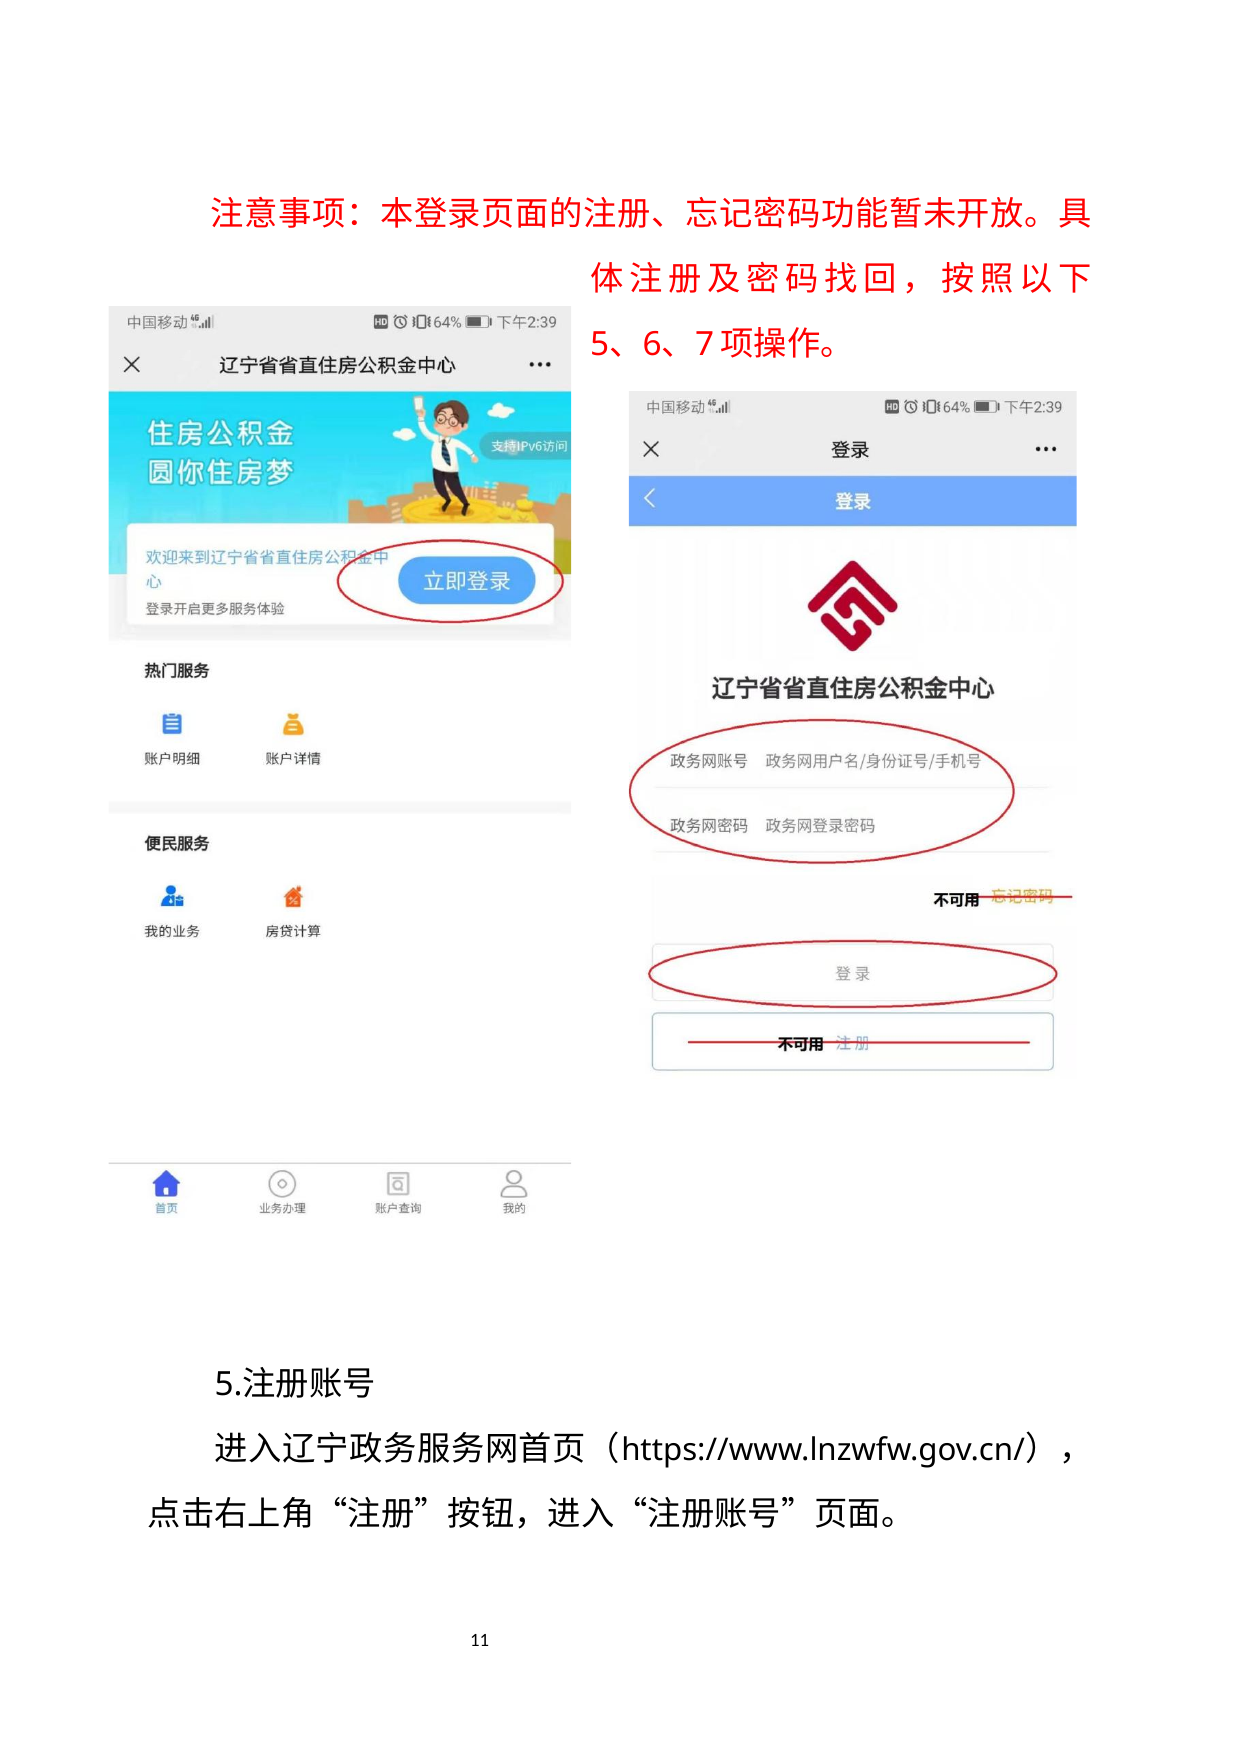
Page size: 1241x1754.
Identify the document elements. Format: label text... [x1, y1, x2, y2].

picture [108, 306, 572, 1218]
list 5.注册账号 [148, 1348, 1093, 1413]
list 进入辽宁政务服务网首页（https://www.lnzwfw.gov.cn/），点击右上角“注册”按钮，进入“注册账号”页面。 [148, 1413, 1093, 1543]
picture [628, 391, 1077, 1297]
list 注意事项：本登录页面的注册、忘记密码功能暂未开放。具体注册及密码找回，按照以下5、6、7项操作。 [148, 178, 1093, 373]
